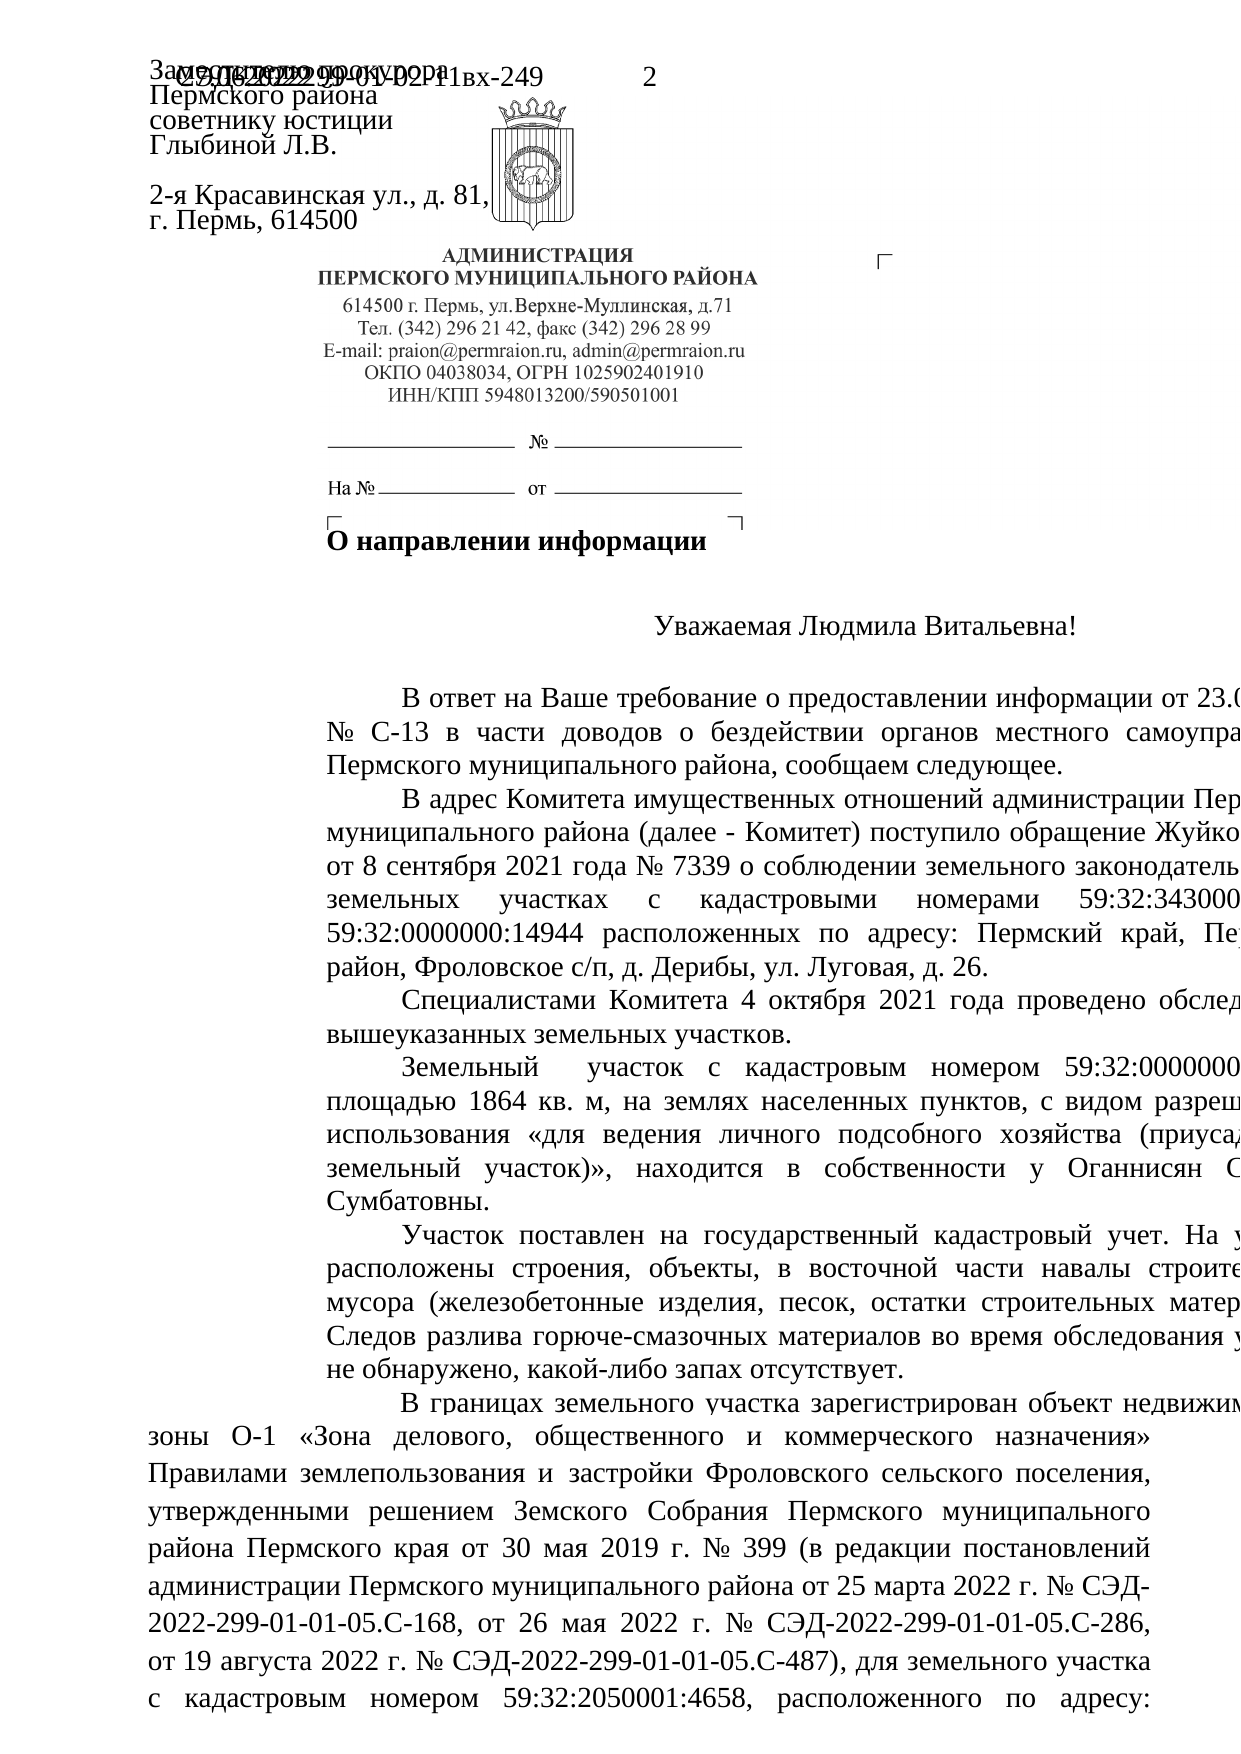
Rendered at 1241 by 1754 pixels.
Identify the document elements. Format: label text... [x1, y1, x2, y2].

list Назначить в период с 15 сентября 2022 г. по 06 октября 2022 г. проведение общественных обсуждений по проекту решения о разрешении на отклонение от предельных параметров разрешенного строительства в части уменьшения минимального отступа от границ земельного участка до объекта капитального строительства со стороны ул. Сибирская с 5 м до 2,3 метров, со стороны земельного участка с кадастровым номером 59:32:2050001:916 с 5 м до 2 м, с южной стороны с 5 м до 3,6 м, установленных для территориальной зоны О-1 «Зона делового, общественного и коммерческого назначения» Правилами землепользования и застройки Фроловского сельского поселения, утвержденными решением Земского Собрания Пермского муниципального района Пермского края от 30 мая 2019 г. № 399 (в редакции постановлений администрации Пермского муниципального района от 25 марта 2022 г. № СЭД-2022-299-01-01-05.С-168, от 26 мая 2022 г. № СЭД-2022-299-01-01-05.С-286, от 19 августа 2022 г. № СЭД-2022-299-01-01-05.С-487), для земельного участка с кадастровым номером 59:32:2050001:4658, расположенного по адресу: Пермский край, Пермский район, Фроловское с/п, с. Фролы, ул. Сибирская (далее – Проект). [148, 1415, 1152, 1715]
